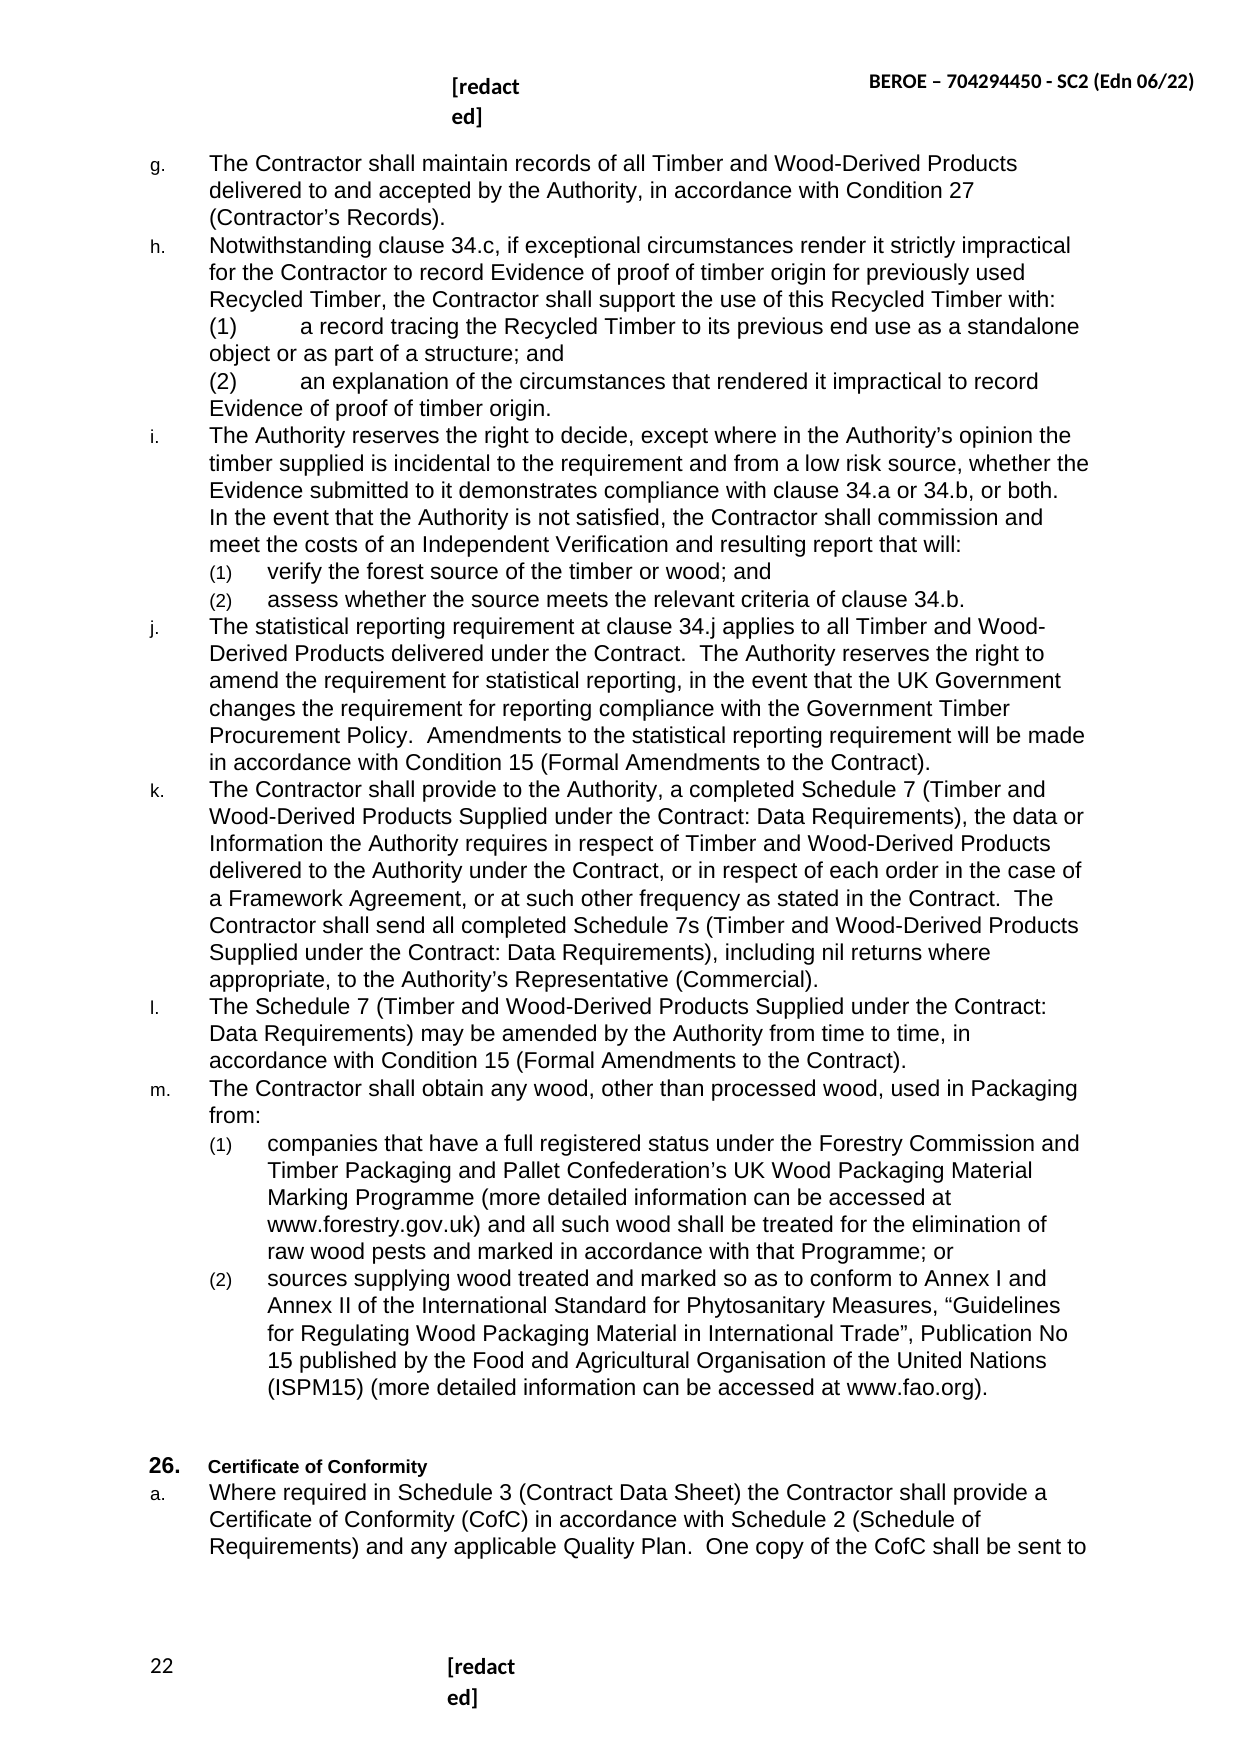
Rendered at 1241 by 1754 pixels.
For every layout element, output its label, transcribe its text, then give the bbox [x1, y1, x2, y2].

list The Schedule 7 (Timber and Wood-Derived Products Supplied under the Contract: Data Requirements) may be amended by the Authority from time to time, in accordance with Condition 15 (Formal Amendments to the Contract). [150, 993, 1090, 1074]
list The Contractor shall provide to the Authority, a completed Schedule 7 (Timber and Wood-Derived Products Supplied under the Contract: Data Requirements), the data or Information the Authority requires in respect of Timber and Wood-Derived Products delivered to the Authority under the Contract, or in respect of each order in the case of a Framework Agreement, or at such other frequency as stated in the Contract. The Contractor shall send all completed Schedule 7s (Timber and Wood-Derived Products Supplied under the Contract: Data Requirements), including nil returns where appropriate, to the Authority’s Representative (Commercial). [150, 776, 1090, 992]
list The Contractor shall maintain records of all Timber and Wood-Derived Products delivered to and accepted by the Authority, in accordance with Condition 27 (Contractor’s Records). [150, 150, 1090, 231]
list companies that have a full registered status under the Forestry Commission and Timber Packaging and Pallet Confederation’s UK Wood Packaging Material Marking Programme (more detailed information can be accessed at www.forestry.gov.uk) and all such wood shall be treated for the elimination of raw wood pests and marked in accordance with that Programme; or [209, 1129, 1090, 1264]
list The Authority reserves the right to decide, except where in the Authority’s opinion the timber supplied is incidental to the requirement and from a low risk source, whether the Evidence submitted to it demonstrates compliance with clause 34.a or 34.b, or both. In the event that the Authority is not satisfied, the Contractor shall commission and meet the costs of an Independent Verification and resulting report that will: [150, 422, 1090, 557]
list The statistical reporting requirement at clause 34.j applies to all Timber and Wood-Derived Products delivered under the Contract. The Authority reserves the right to amend the requirement for statistical reporting, in the event that the UK Government changes the requirement for reporting compliance with the Government Timber Procurement Policy. Amendments to the statistical reporting requirement will be made in accordance with Condition 15 (Formal Amendments to the Contract). [150, 613, 1090, 775]
list verify the forest source of the timber or wood; and [209, 558, 1090, 585]
list sources supplying wood treated and marked so as to conform to Annex I and Annex II of the International Standard for Phytosanitary Measures, “Guidelines for Regulating Wood Packaging Material in International Trade”, Publication No 15 published by the Food and Agricultural Organisation of the United Nations (ISPM15) (more detailed information can be accessed at www.fao.org). [209, 1265, 1090, 1400]
list Notwithstanding clause 34.c, if exceptional circumstances render it strictly impractical for the Contractor to record Evidence of proof of timber origin for previously used Recycled Timber, the Contractor shall support the use of this Recycled Timber with: [150, 232, 1090, 312]
text (1) a record tracing the Recycled Timber to its previous end use as a standalone object or as part of a structure; and [209, 313, 1090, 367]
text (2) an explanation of the circumstances that rendered it impractical to record Evidence of proof of timber origin. [209, 368, 1090, 421]
list assess whether the source meets the relevant criteria of clause 34.b. [209, 586, 1090, 612]
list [150, 1479, 1090, 1560]
subtitle Certificate of Conformity [149, 1452, 837, 1478]
list The Contractor shall obtain any wood, other than processed wood, used in Packaging from: [150, 1075, 1090, 1128]
